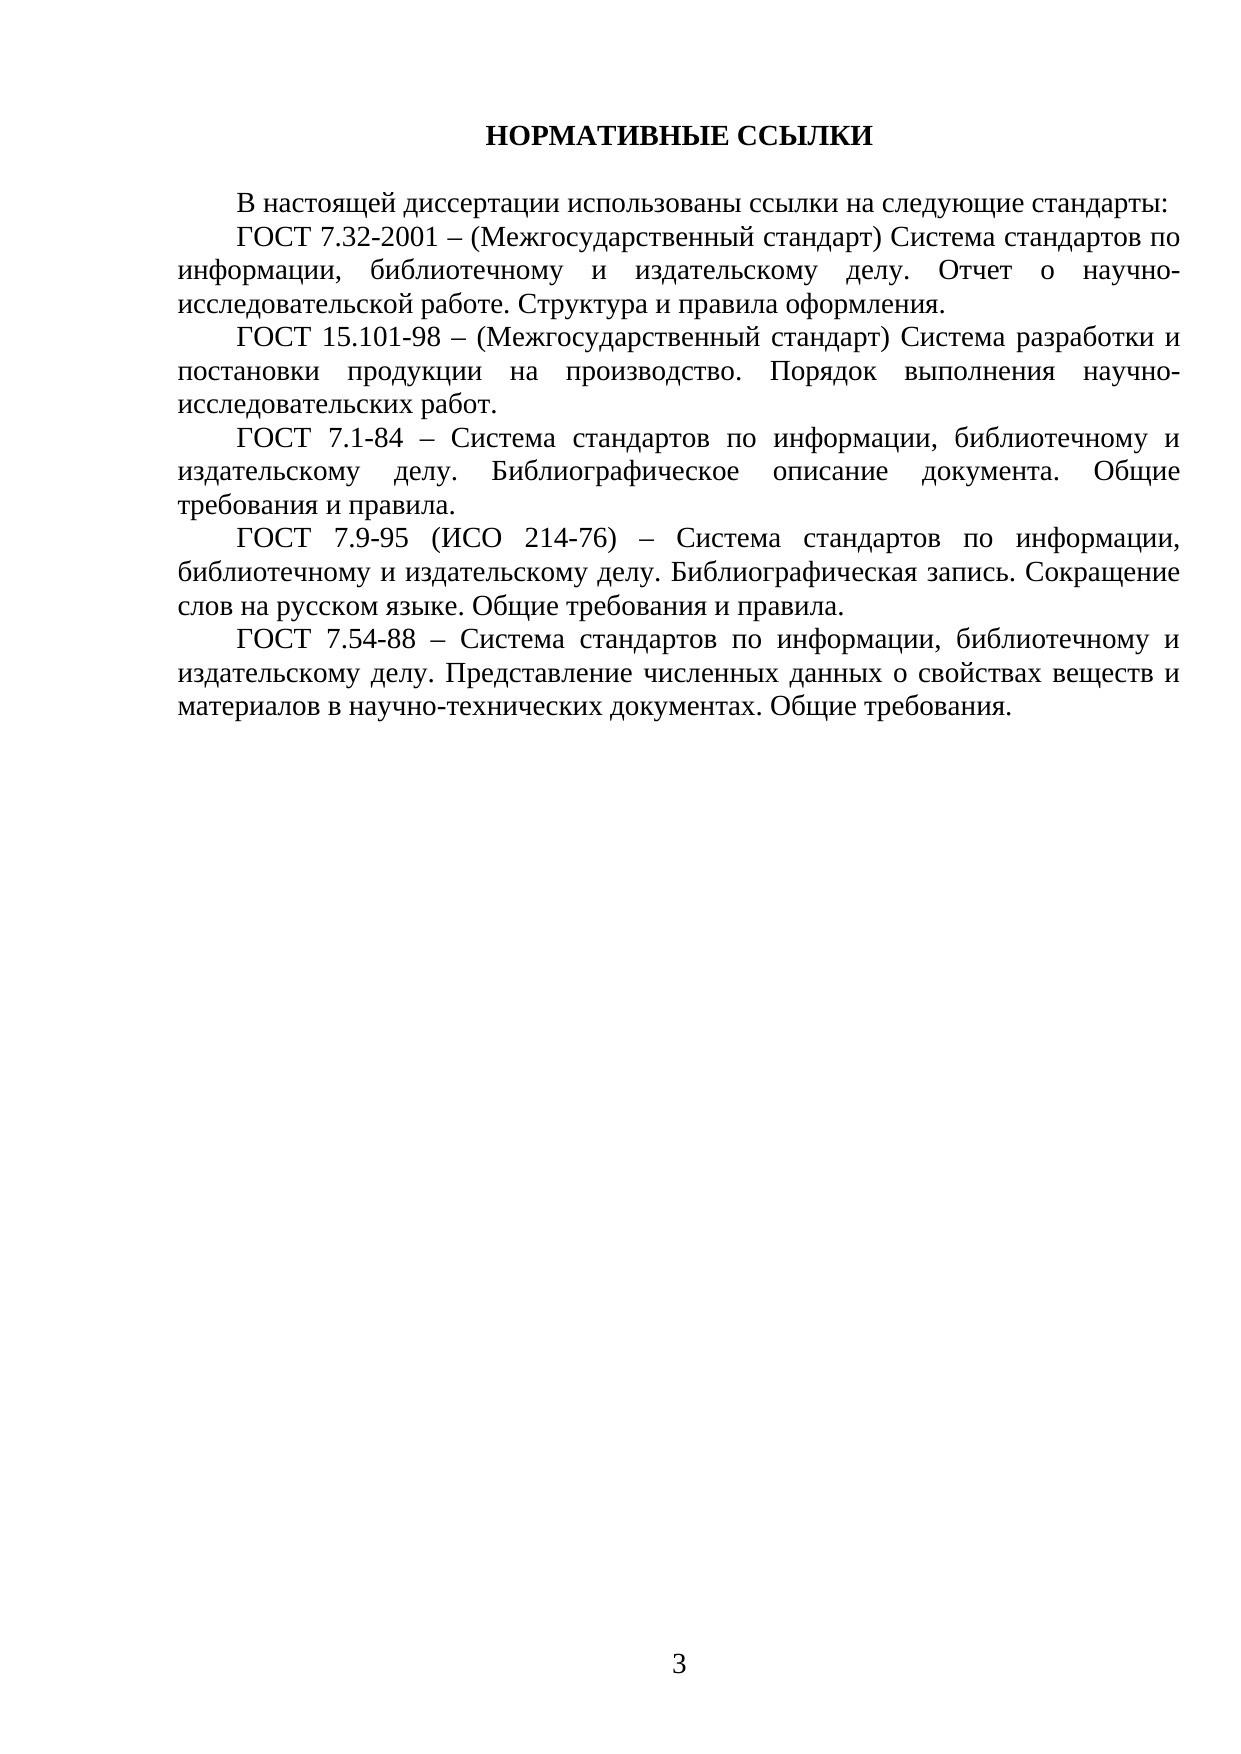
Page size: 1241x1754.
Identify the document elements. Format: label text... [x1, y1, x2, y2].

text ГОСТ 15.101-98 – (Межгосударственный стандарт) Система разработки и постановки продукции на производство. Порядок выполнения научно-исследовательских работ. [177, 319, 1181, 420]
text В настоящей диссертации использованы ссылки на следующие стандарты: [177, 185, 1181, 219]
text ГОСТ 7.1-84 – Система стандартов по информации, библиотечному и издательскому делу. Библиографическое описание документа. Общие требования и правила. [177, 420, 1181, 521]
text ГОСТ 7.32-2001 – (Межгосударственный стандарт) Система стандартов по информации, библиотечному и издательскому делу. Отчет о научно-исследовательской работе. Структура и правила оформления. [177, 219, 1181, 319]
text ГОСТ 7.9-95 (ИСО 214-76) – Система стандартов по информации, библиотечному и издательскому делу. Библиографическая запись. Сокращение слов на русском языке. Общие требования и правила. [177, 521, 1181, 621]
text НОРМАТИВНЫЕ ССЫЛКИ [177, 118, 1181, 152]
text ГОСТ 7.54-88 – Система стандартов по информации, библиотечному и издательскому делу. Представление численных данных о свойствах веществ и материалов в научно-технических документах. Общие требования. [177, 621, 1181, 722]
